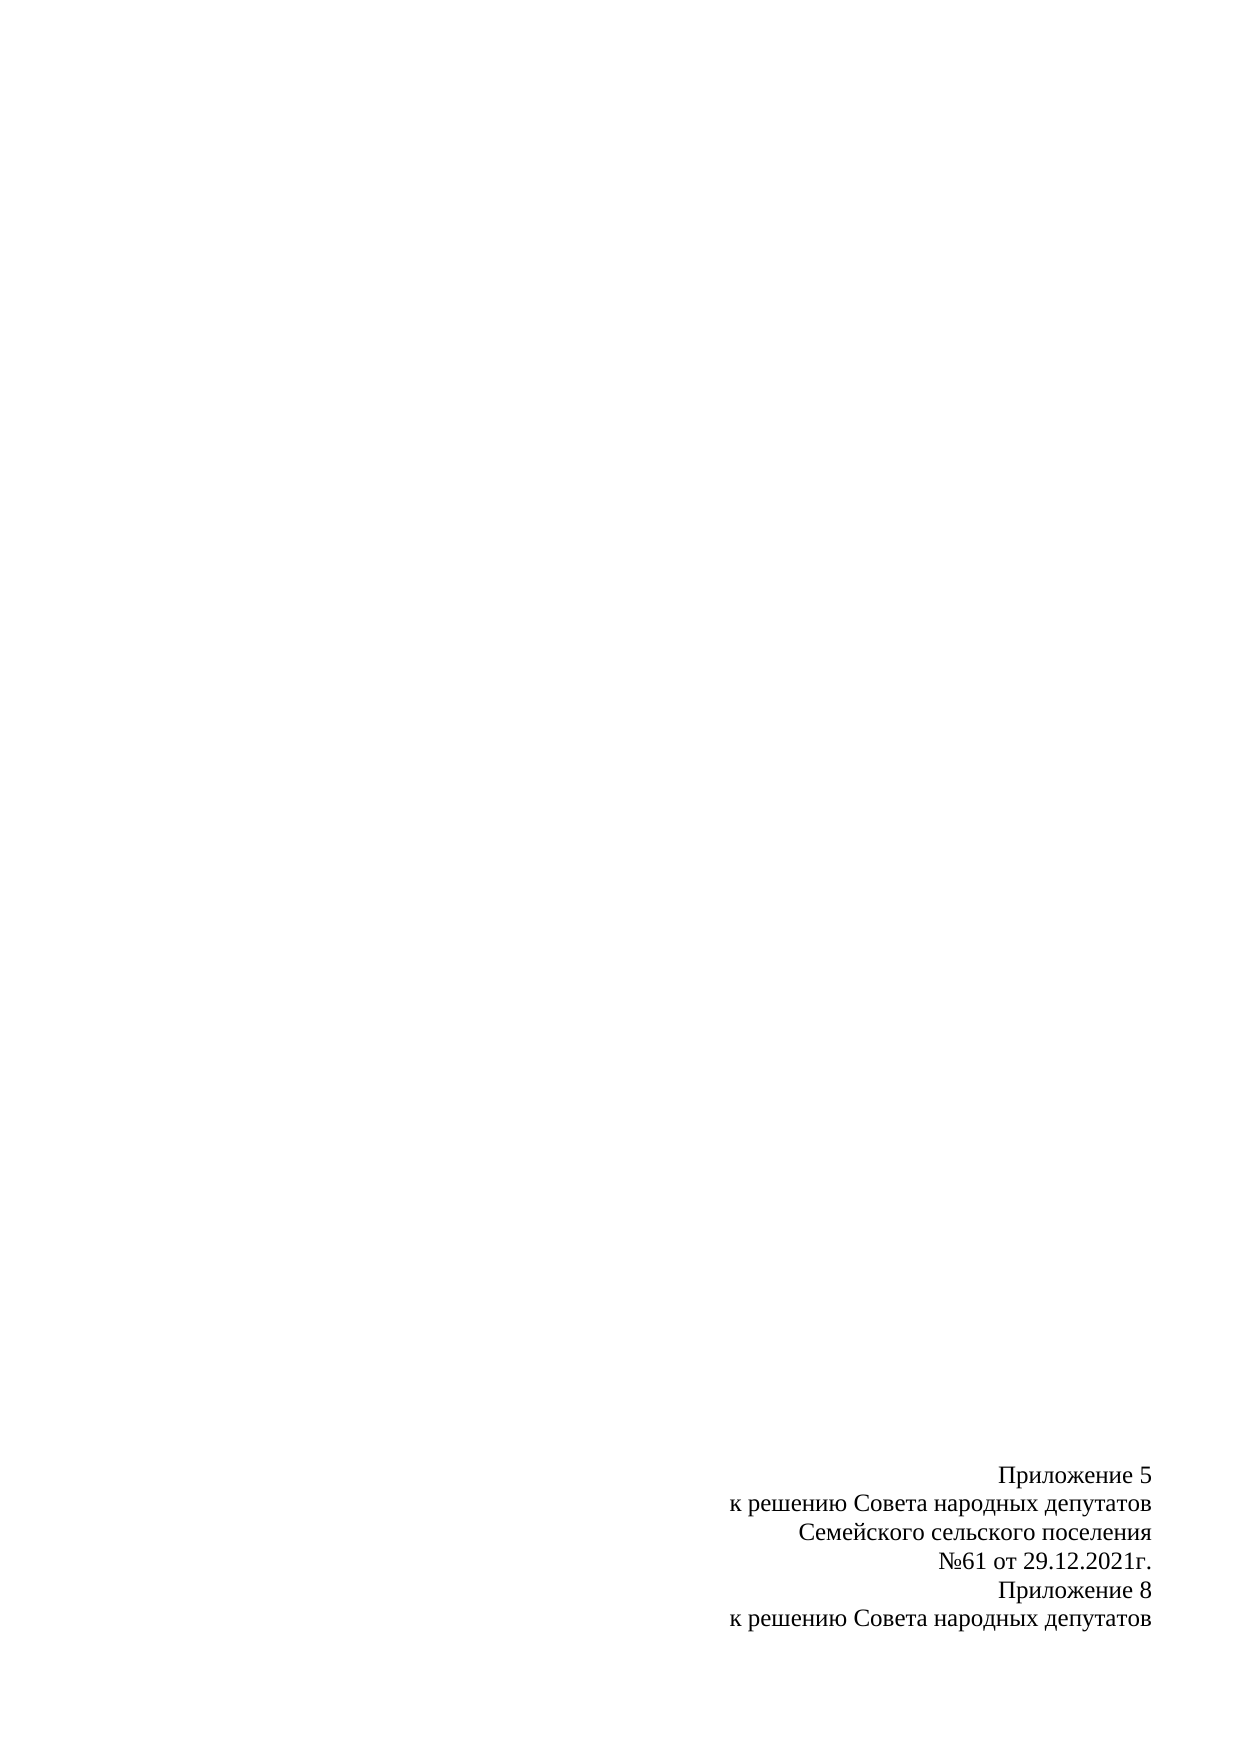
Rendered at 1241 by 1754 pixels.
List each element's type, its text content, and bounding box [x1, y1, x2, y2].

text Приложение 5 [177, 1460, 1152, 1488]
text к решению Совета народных депутатов [177, 1603, 1152, 1632]
text Семейского сельского поселения [177, 1517, 1152, 1546]
text к решению Совета народных депутатов [177, 1488, 1152, 1517]
text Приложение 8 [177, 1575, 1152, 1603]
text №61 от 29.12.2021г. [177, 1546, 1152, 1575]
